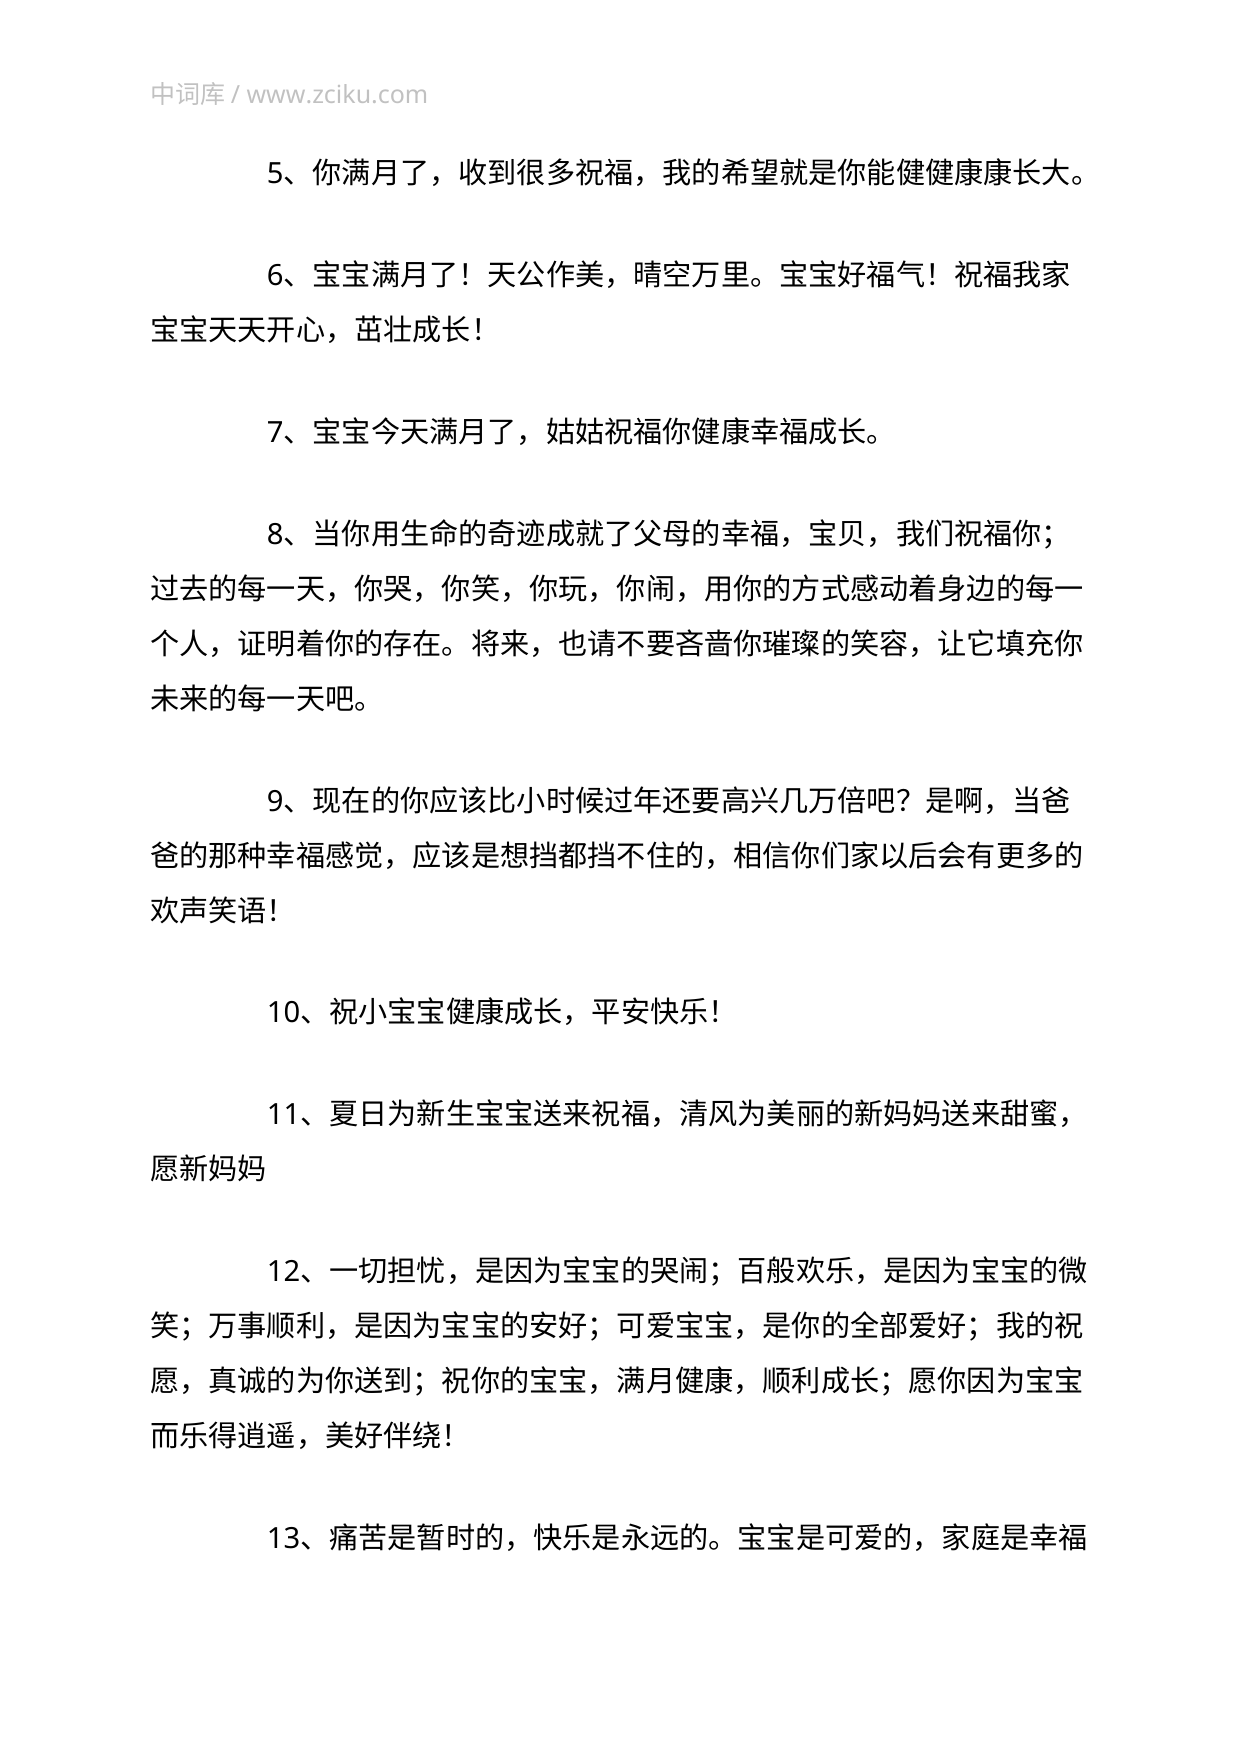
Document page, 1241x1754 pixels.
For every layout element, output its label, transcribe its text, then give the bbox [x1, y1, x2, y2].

text 11、夏日为新生宝宝送来祝福，清风为美丽的新妈妈送来甜蜜，愿新妈妈 [150, 1091, 1090, 1188]
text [150, 1514, 1090, 1557]
text 6、宝宝满月了！天公作美，晴空万里。宝宝好福气！祝福我家宝宝天天开心，茁壮成长！ [150, 252, 1090, 349]
text 7、宝宝今天满月了，姑姑祝福你健康幸福成长。 [150, 409, 1090, 451]
text 10、祝小宝宝健康成长，平安快乐！ [150, 989, 1090, 1031]
text 9、现在的你应该比小时候过年还要高兴几万倍吧？是啊，当爸爸的那种幸福感觉，应该是想挡都挡不住的，相信你们家以后会有更多的欢声笑语！ [150, 777, 1090, 929]
text 5、你满月了，收到很多祝福，我的希望就是你能健健康康长大。 [150, 150, 1090, 192]
text 8、当你用生命的奇迹成就了父母的幸福，宝贝，我们祝福你；过去的每一天，你哭，你笑，你玩，你闹，用你的方式感动着身边的每一个人，证明着你的存在。将来，也请不要吝啬你璀璨的笑容，让它填充你未来的每一天吧。 [150, 511, 1090, 718]
text 12、一切担忧，是因为宝宝的哭闹；百般欢乐，是因为宝宝的微笑；万事顺利，是因为宝宝的安好；可爱宝宝，是你的全部爱好；我的祝愿，真诚的为你送到；祝你的宝宝，满月健康，顺利成长；愿你因为宝宝而乐得逍遥，美好伴绕！ [150, 1248, 1090, 1455]
